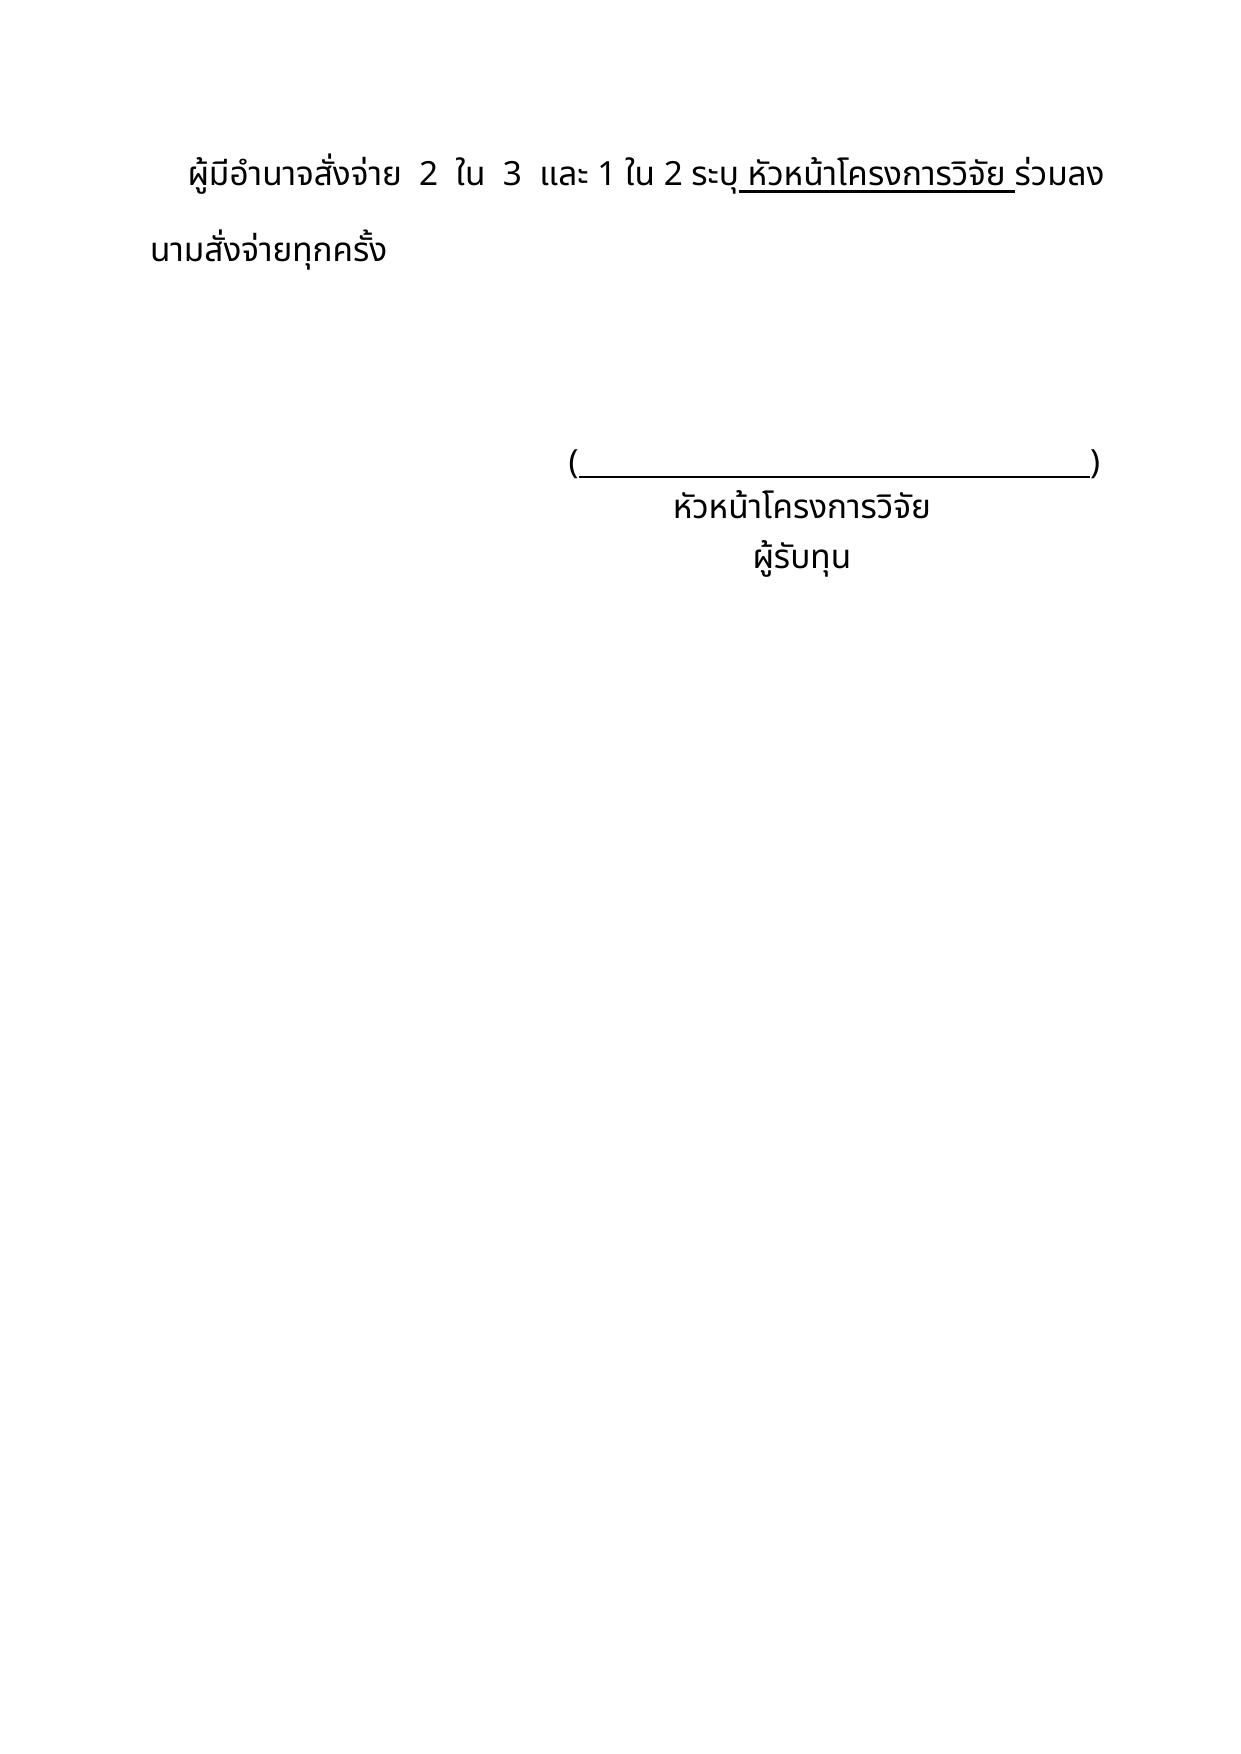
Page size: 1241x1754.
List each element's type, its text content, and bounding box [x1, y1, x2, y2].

text ผู้มีอำนาจสั่งจ่าย 2 ใน 3 และ 1 ใน 2 ระบุ หัวหน้าโครงการวิจัย ร่วมลงนามสั่งจ่ายทุกครั้ง [150, 150, 1116, 276]
text หัวหน้าโครงการวิจัย [487, 483, 1116, 533]
text ( ) [487, 438, 1116, 483]
text ผู้รับทุน [487, 533, 1116, 584]
